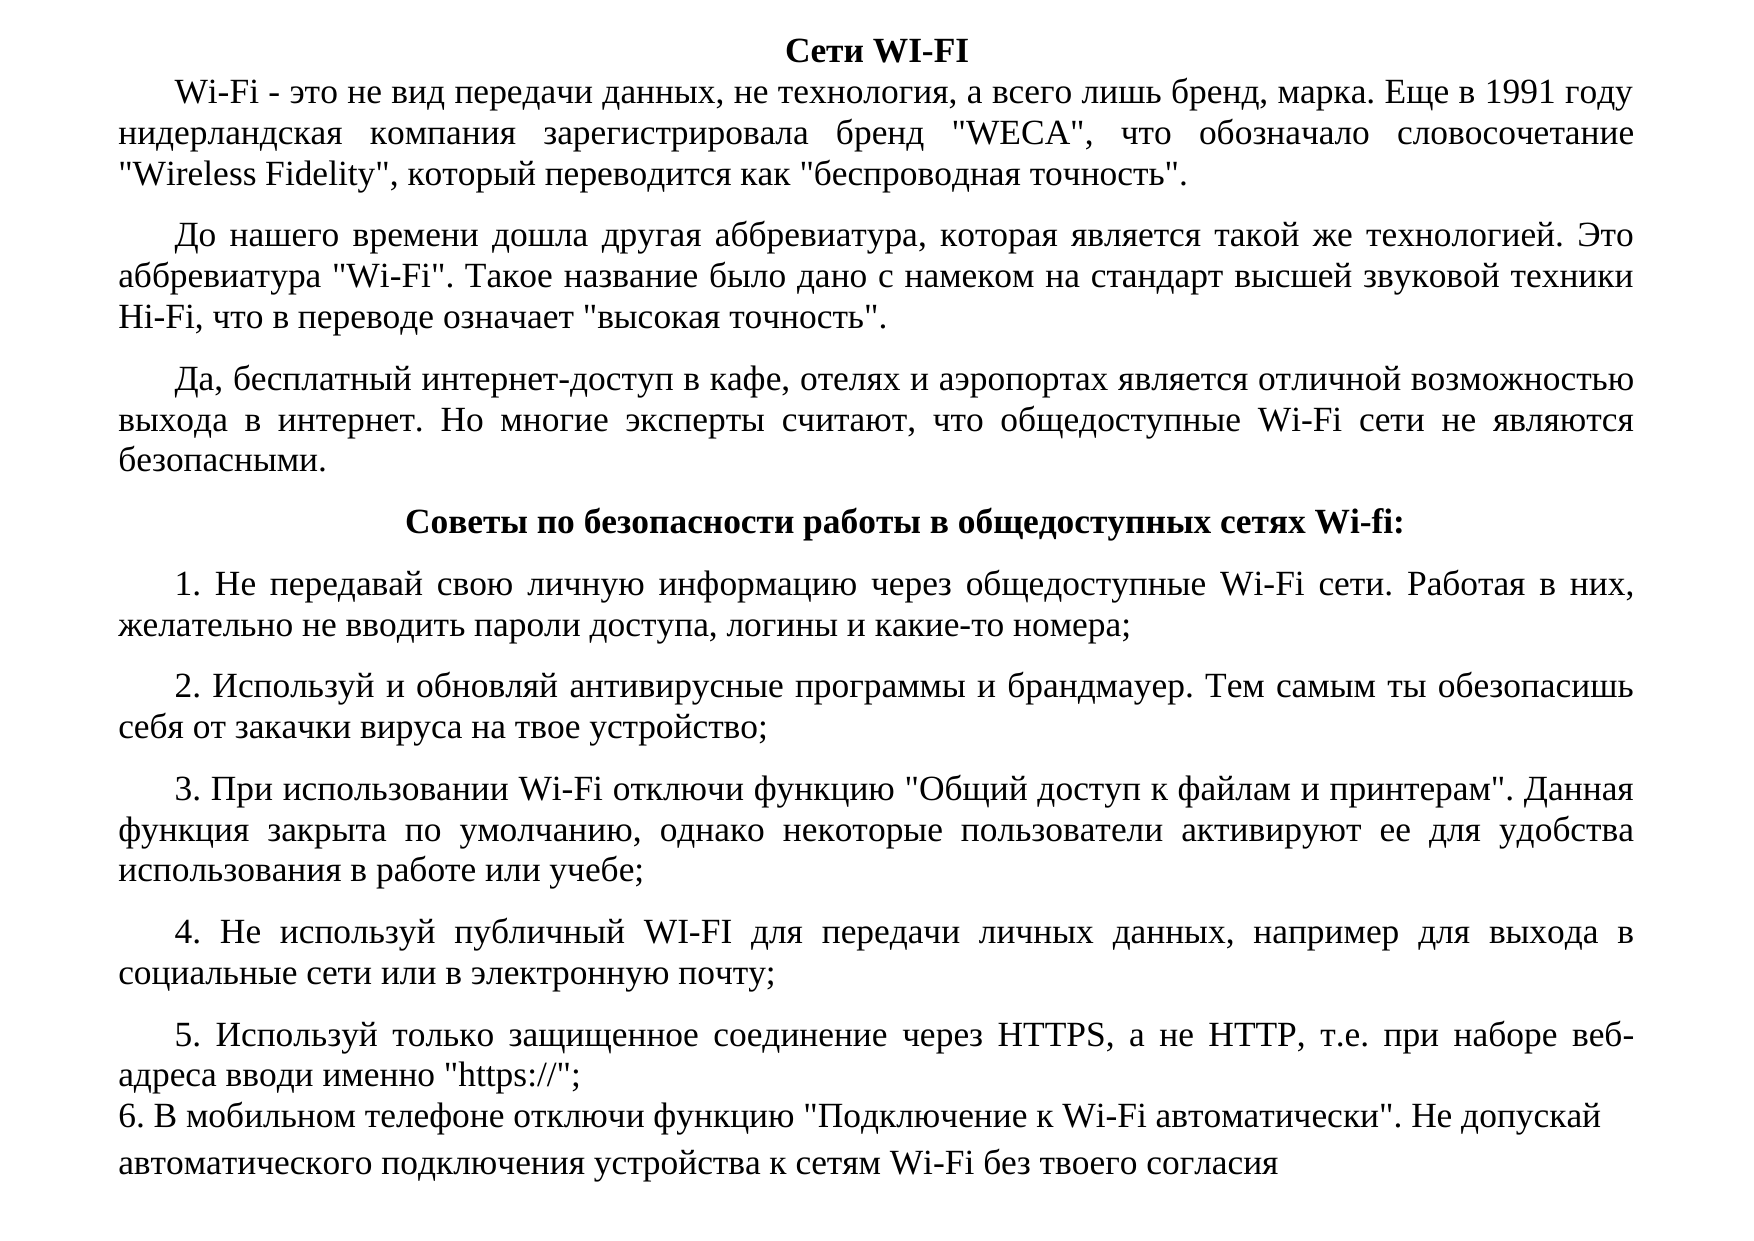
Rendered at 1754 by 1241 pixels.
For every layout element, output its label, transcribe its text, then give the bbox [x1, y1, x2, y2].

text Да, бесплатный интернет-доступ в кафе, отелях и аэропортах является отличной возможностью выхода в интернет. Но многие эксперты считают, что общедоступные Wi-Fi сети не являются безопасными. [118, 357, 1636, 479]
text 5. Используй только защищенное соединение через HTTPS, а не HTTP, т.е. при наборе веб-адреса вводи именно "https://"; [118, 1013, 1636, 1094]
text 6. В мобильном телефоне отключи функцию "Подключение к Wi-Fi автоматически". Не допускай автоматического подключения устройства к сетям Wi-Fi без твоего согласия [118, 1094, 1636, 1182]
text Советы по безопасности работы в общедоступных сетях Wi-fi: [118, 500, 1636, 541]
text Wi-Fi - это не вид передачи данных, не технология, а всего лишь бренд, марка. Еще в 1991 году нидерландская компания зарегистрировала бренд "WECA", что обозначало словосочетание "Wireless Fidelity", который переводится как "беспроводная точность". [118, 70, 1636, 193]
text 3. При использовании Wi-Fi отключи функцию "Общий доступ к файлам и принтерам". Данная функция закрыта по умолчанию, однако некоторые пользователи активируют ее для удобства использования в работе или учебе; [118, 767, 1636, 889]
text 2. Используй и обновляй антивирусные программы и брандмауер. Тем самым ты обезопасишь себя от закачки вируса на твое устройство; [118, 664, 1636, 746]
text До нашего времени дошла другая аббревиатура, которая является такой же технологией. Это аббревиатура "Wi-Fi". Такое название было дано с намеком на стандарт высшей звуковой техники Hi-Fi, что в переводе означает "высокая точность". [118, 214, 1636, 336]
text 4. Не используй публичный WI-FI для передачи личных данных, например для выхода в социальные сети или в электронную почту; [118, 910, 1636, 992]
text 1. Не передавай свою личную информацию через общедоступные Wi-Fi сети. Работая в них, желательно не вводить пароли доступа, логины и какие-то номера; [118, 562, 1636, 644]
title Сети WI-FI [118, 29, 1636, 70]
